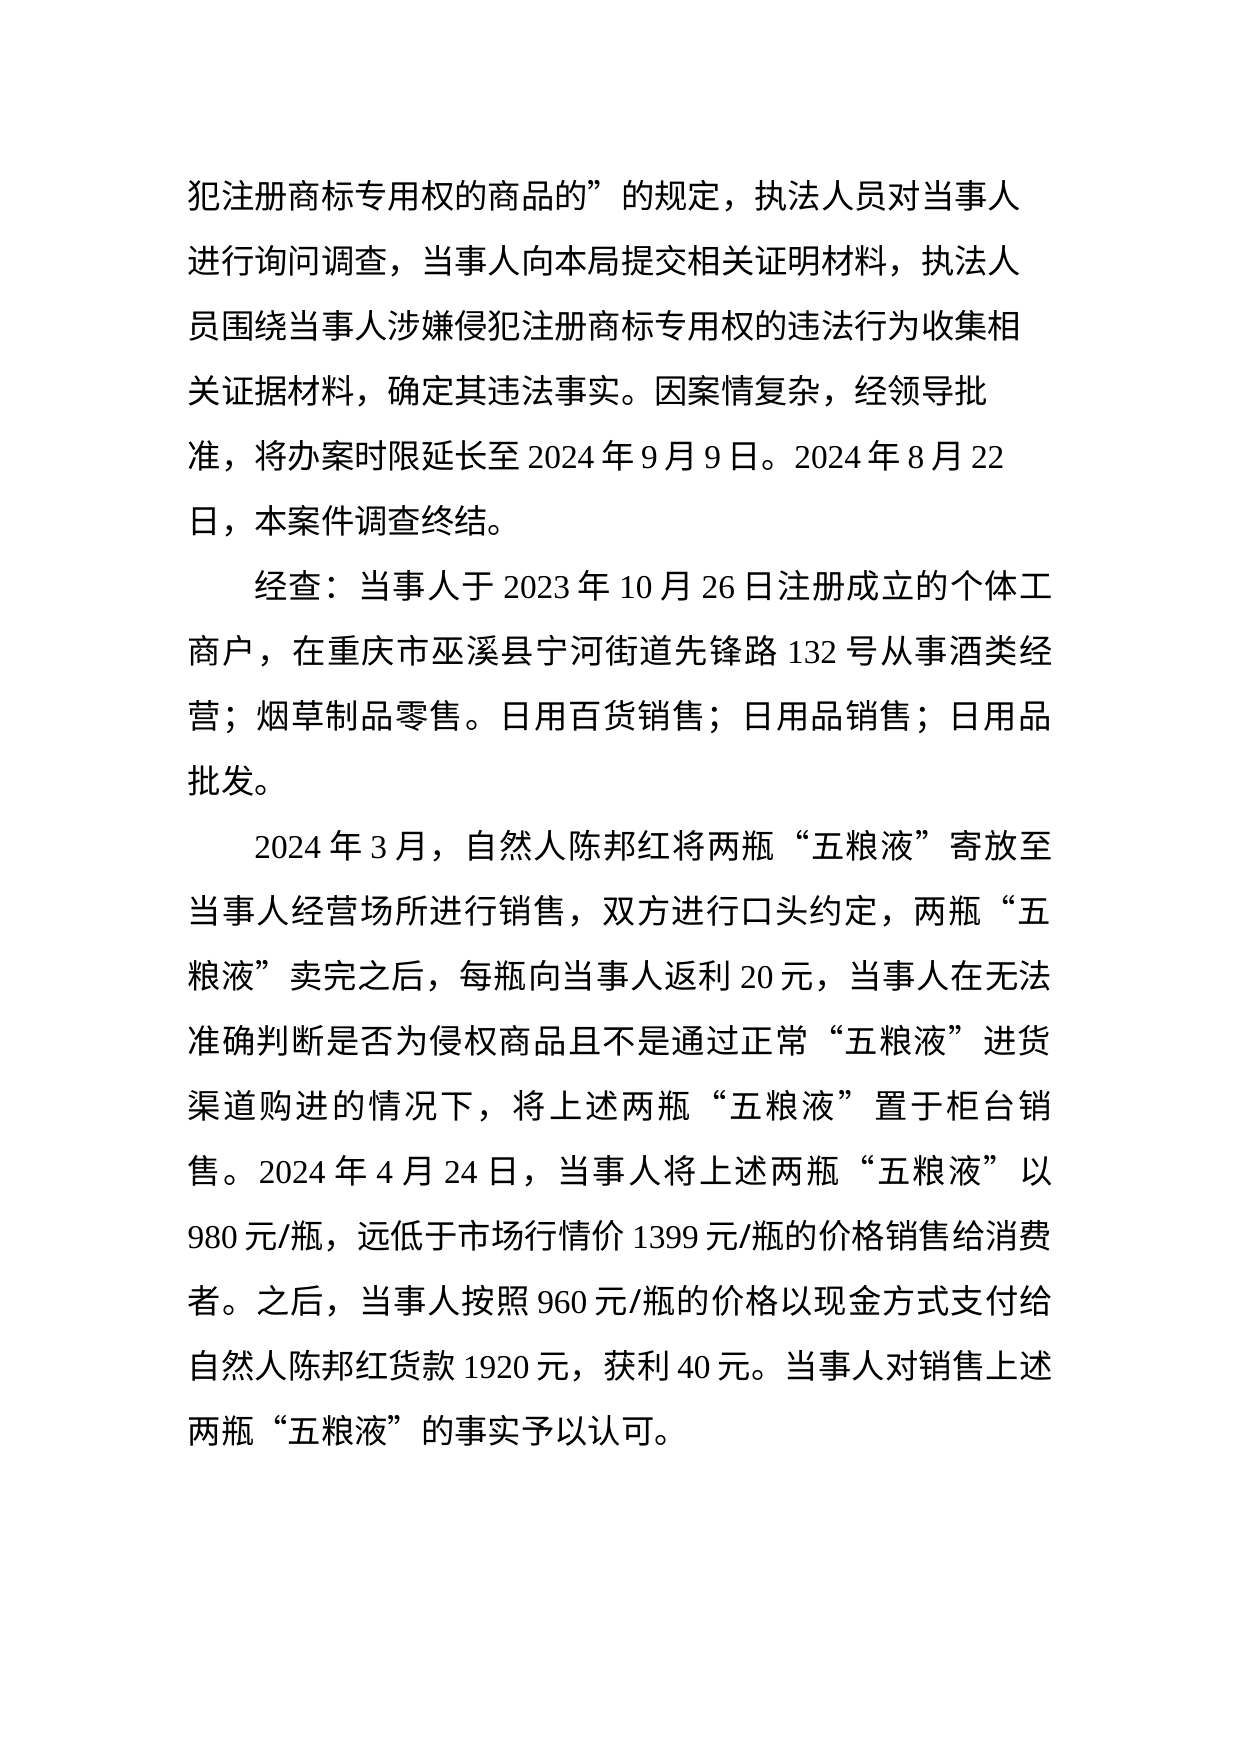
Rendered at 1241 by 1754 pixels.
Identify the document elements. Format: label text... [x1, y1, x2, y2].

text 经查：当事人于2023年10月26日注册成立的个体工商户，在重庆市巫溪县宁河街道先锋路132号从事酒类经营；烟草制品零售。日用百货销售；日用品销售；日用品批发。 [187, 552, 1053, 812]
text 2024年3月，自然人陈邦红将两瓶“五粮液”寄放至当事人经营场所进行销售，双方进行口头约定，两瓶“五粮液”卖完之后，每瓶向当事人返利20元，当事人在无法准确判断是否为侵权商品且不是通过正常“五粮液”进货渠道购进的情况下，将上述两瓶“五粮液”置于柜台销售。2024年4月24日，当事人将上述两瓶“五粮液”以980元/瓶，远低于市场行情价1399元/瓶的价格销售给消费者。之后，当事人按照960元/瓶的价格以现金方式支付给自然人陈邦红货款1920元，获利40元。当事人对销售上述两瓶“五粮液”的事实予以认可。 [187, 812, 1053, 1462]
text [187, 162, 1053, 552]
